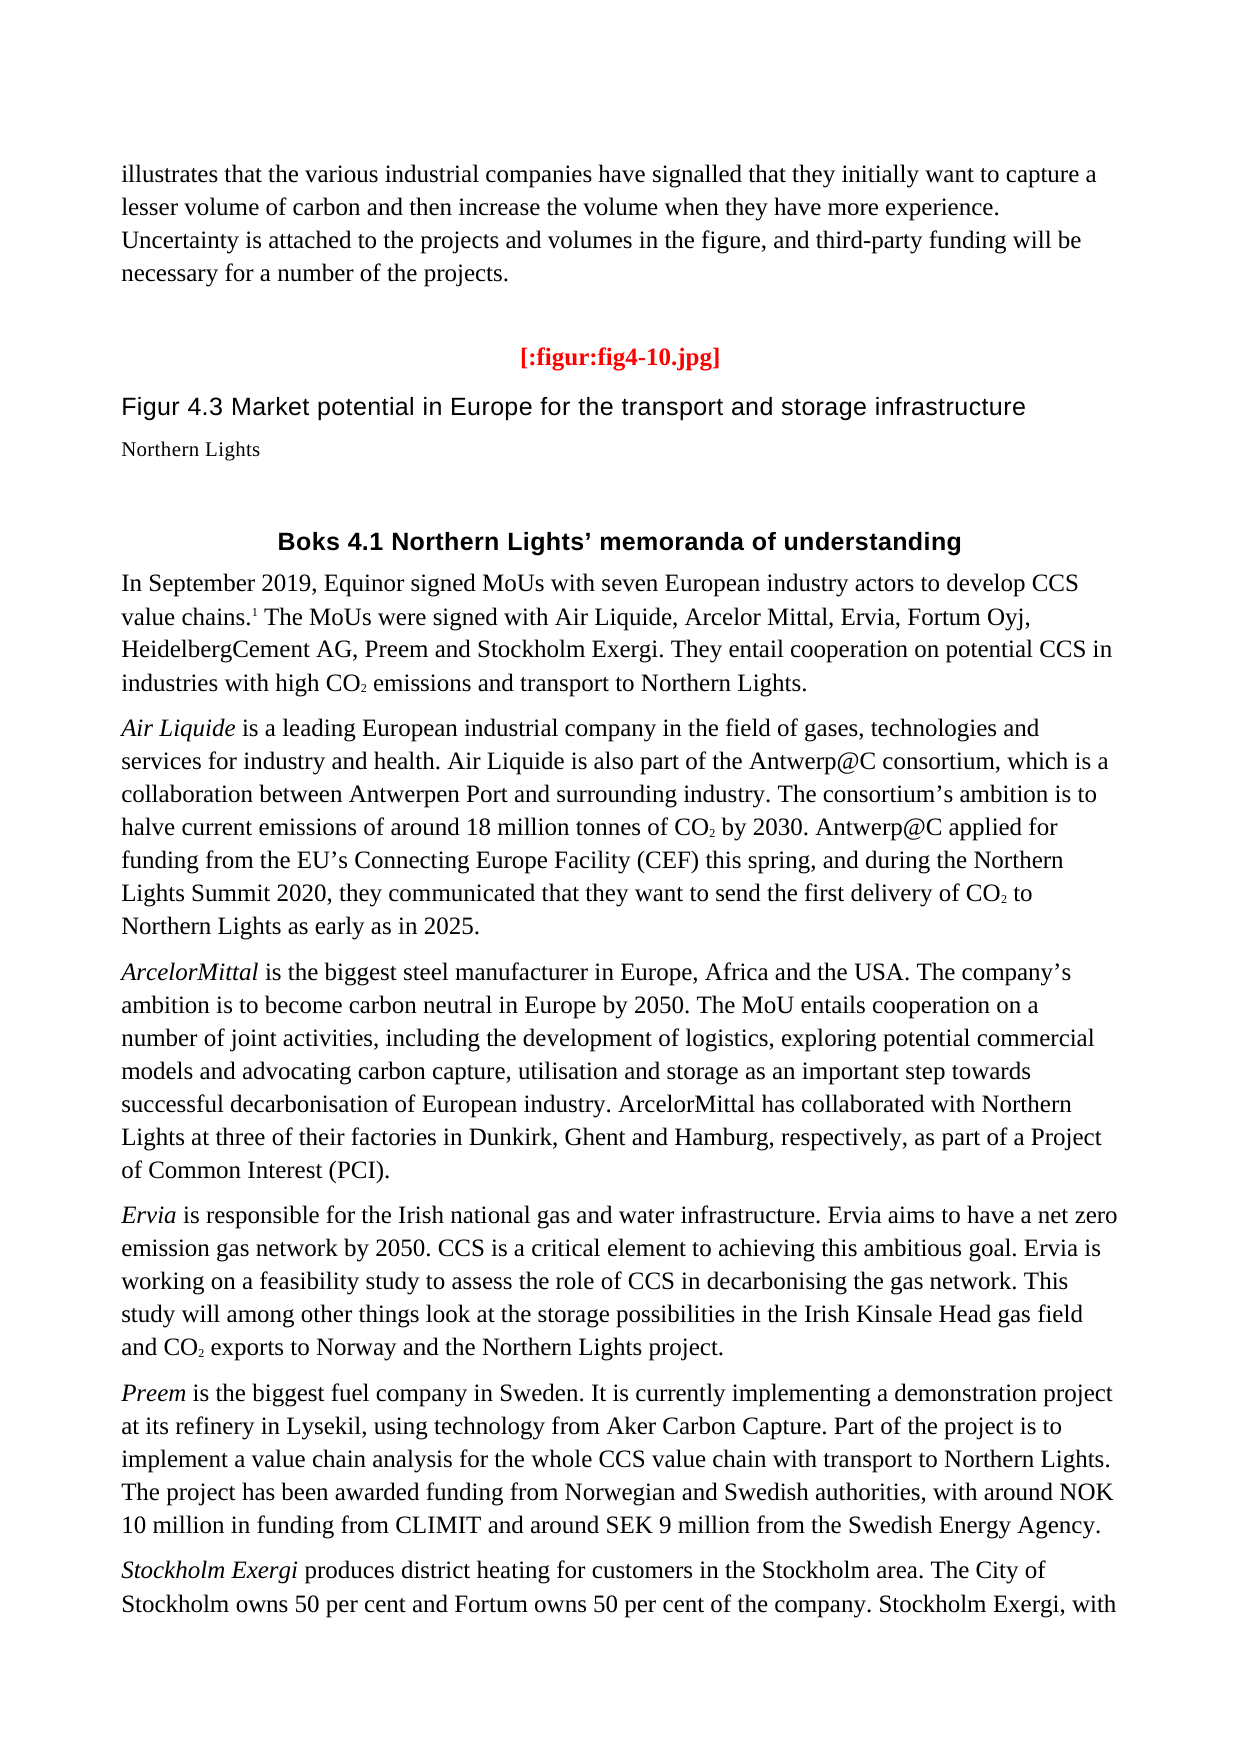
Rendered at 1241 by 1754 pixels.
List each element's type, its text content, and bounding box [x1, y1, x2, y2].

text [121, 1556, 1119, 1617]
text [:figur:fig4-10.jpg] [121, 346, 1119, 371]
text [121, 159, 1119, 287]
text Northern Lights’ memoranda of understanding [121, 527, 1119, 556]
text Ervia is responsible for the Irish national gas and water infrastructure. Ervia aims to have a net zero emission gas network by 2050. CCS is a critical element to achieving this ambitious goal. Ervia is working on a feasibility study to assess the role of CCS in decarbonising the gas network. This study will among other things look at the storage possibilities in the Irish Kinsale Head gas field and CO2 exports to Norway and the Northern Lights project. [121, 1200, 1119, 1361]
text In September 2019, Equinor signed MoUs with seven European industry actors to develop CCS value chains.1 The MoUs were signed with Air Liquide, Arcelor Mittal, Ervia, Fortum Oyj, HeidelbergCement AG, Preem and Stockholm Exergi. They entail cooperation on potential CCS in industries with high CO2 emissions and transport to Northern Lights. [121, 568, 1119, 696]
text Market potential in Europe for the transport and storage infrastructure [121, 392, 1119, 420]
text Northern Lights [121, 437, 1119, 461]
text ArcelorMittal is the biggest steel manufacturer in Europe, Africa and the USA. The company’s ambition is to become carbon neutral in Europe by 2050. The MoU entails cooperation on a number of joint activities, including the development of logistics, exploring potential commercial models and advocating carbon capture, utilisation and storage as an important step towards successful decarbonisation of European industry. ArcelorMittal has collaborated with Northern Lights at three of their factories in Dunkirk, Ghent and Hamburg, respectively, as part of a Project of Common Interest (PCI). [121, 957, 1119, 1184]
text Preem is the biggest fuel company in Sweden. It is currently implementing a demonstration project at its refinery in Lysekil, using technology from Aker Carbon Capture. Part of the project is to implement a value chain analysis for the whole CCS value chain with transport to Northern Lights. The project has been awarded funding from Norwegian and Swedish authorities, with around NOK 10 million in funding from CLIMIT and around SEK 9 million from the Swedish Energy Agency. [121, 1378, 1119, 1539]
text Air Liquide is a leading European industrial company in the field of gases, technologies and services for industry and health. Air Liquide is also part of the Antwerp@C consortium, which is a collaboration between Antwerpen Port and surrounding industry. The consortium’s ambition is to halve current emissions of around 18 million tonnes of CO2 by 2030. Antwerp@C applied for funding from the EU’s Connecting Europe Facility (CEF) this spring, and during the Northern Lights Summit 2020, they communicated that they want to send the first delivery of CO2 to Northern Lights as early as in 2025. [121, 713, 1119, 940]
